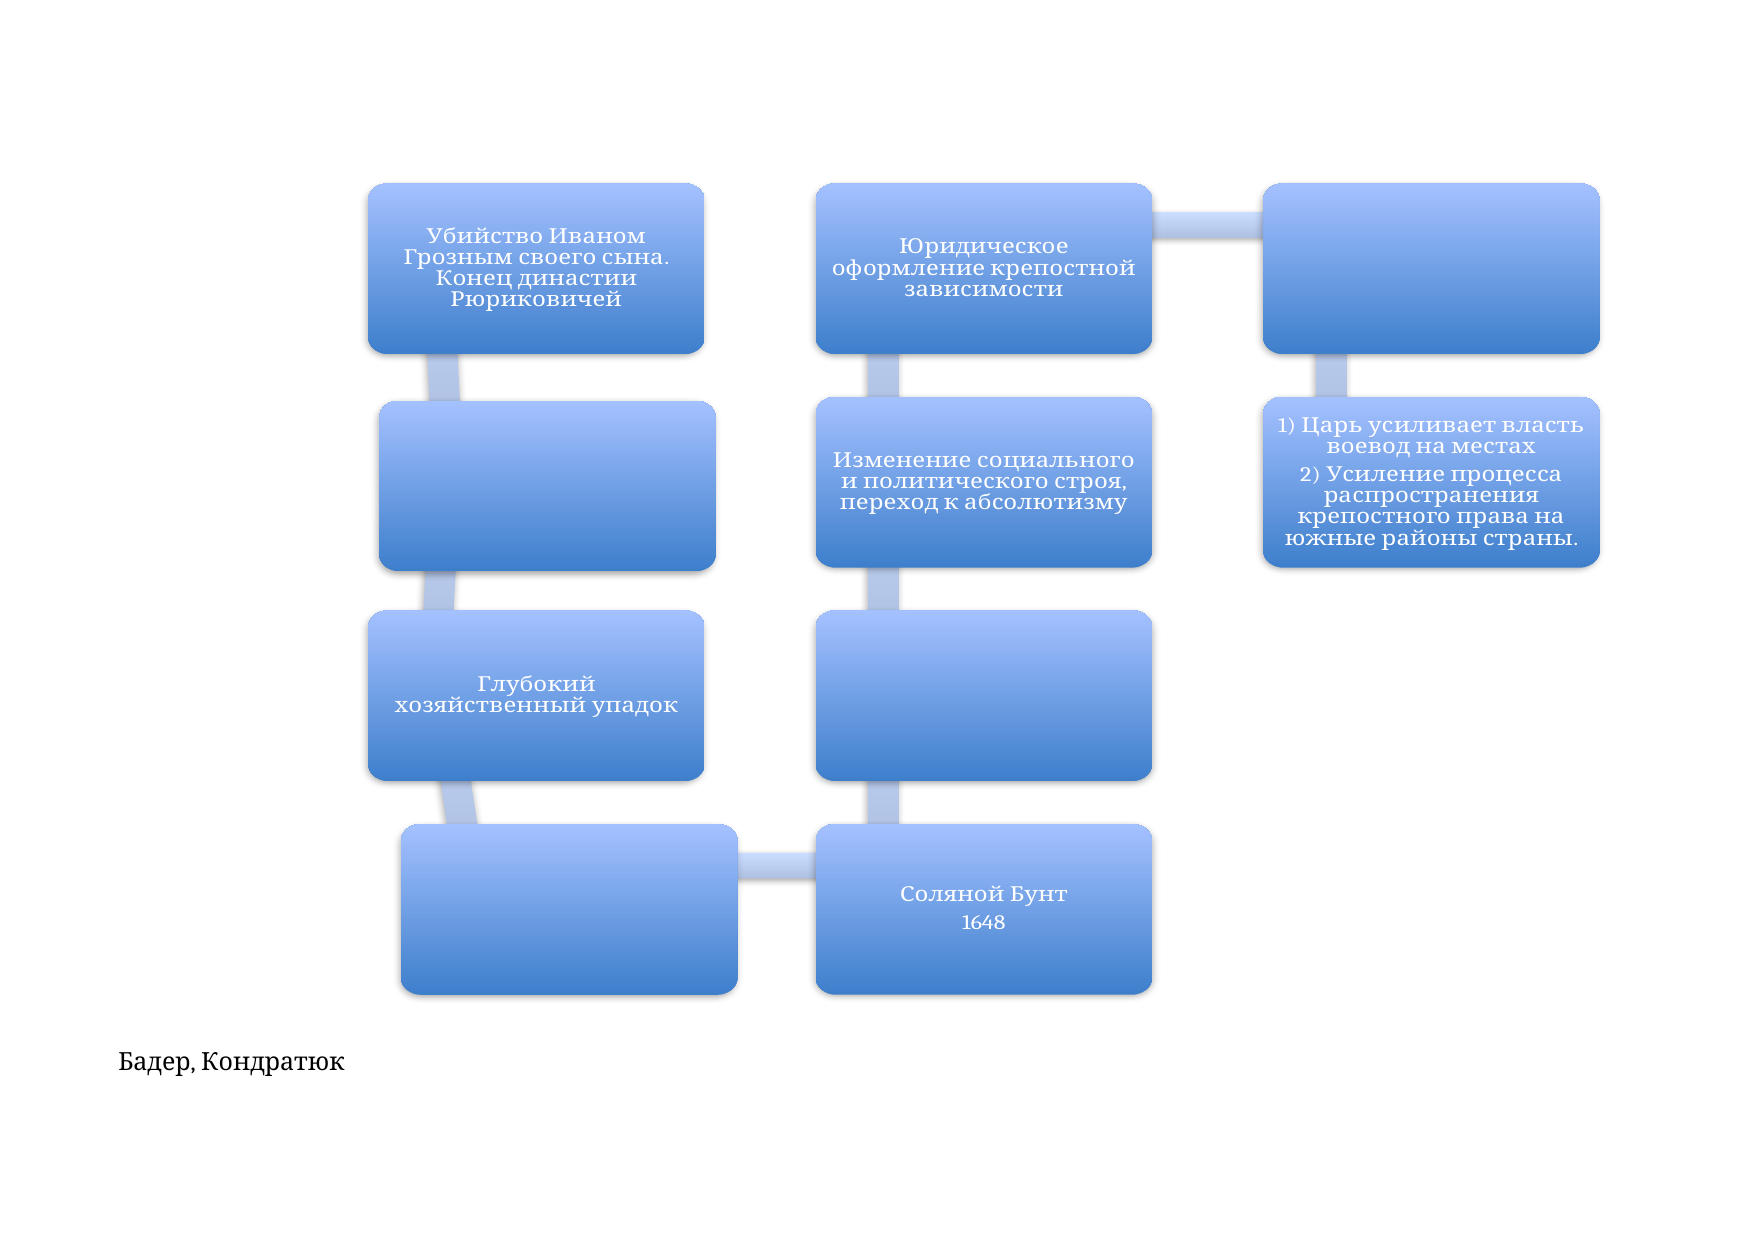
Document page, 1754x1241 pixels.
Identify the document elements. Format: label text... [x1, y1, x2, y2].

text Бадер, Кондратюк [118, 1048, 1636, 1076]
